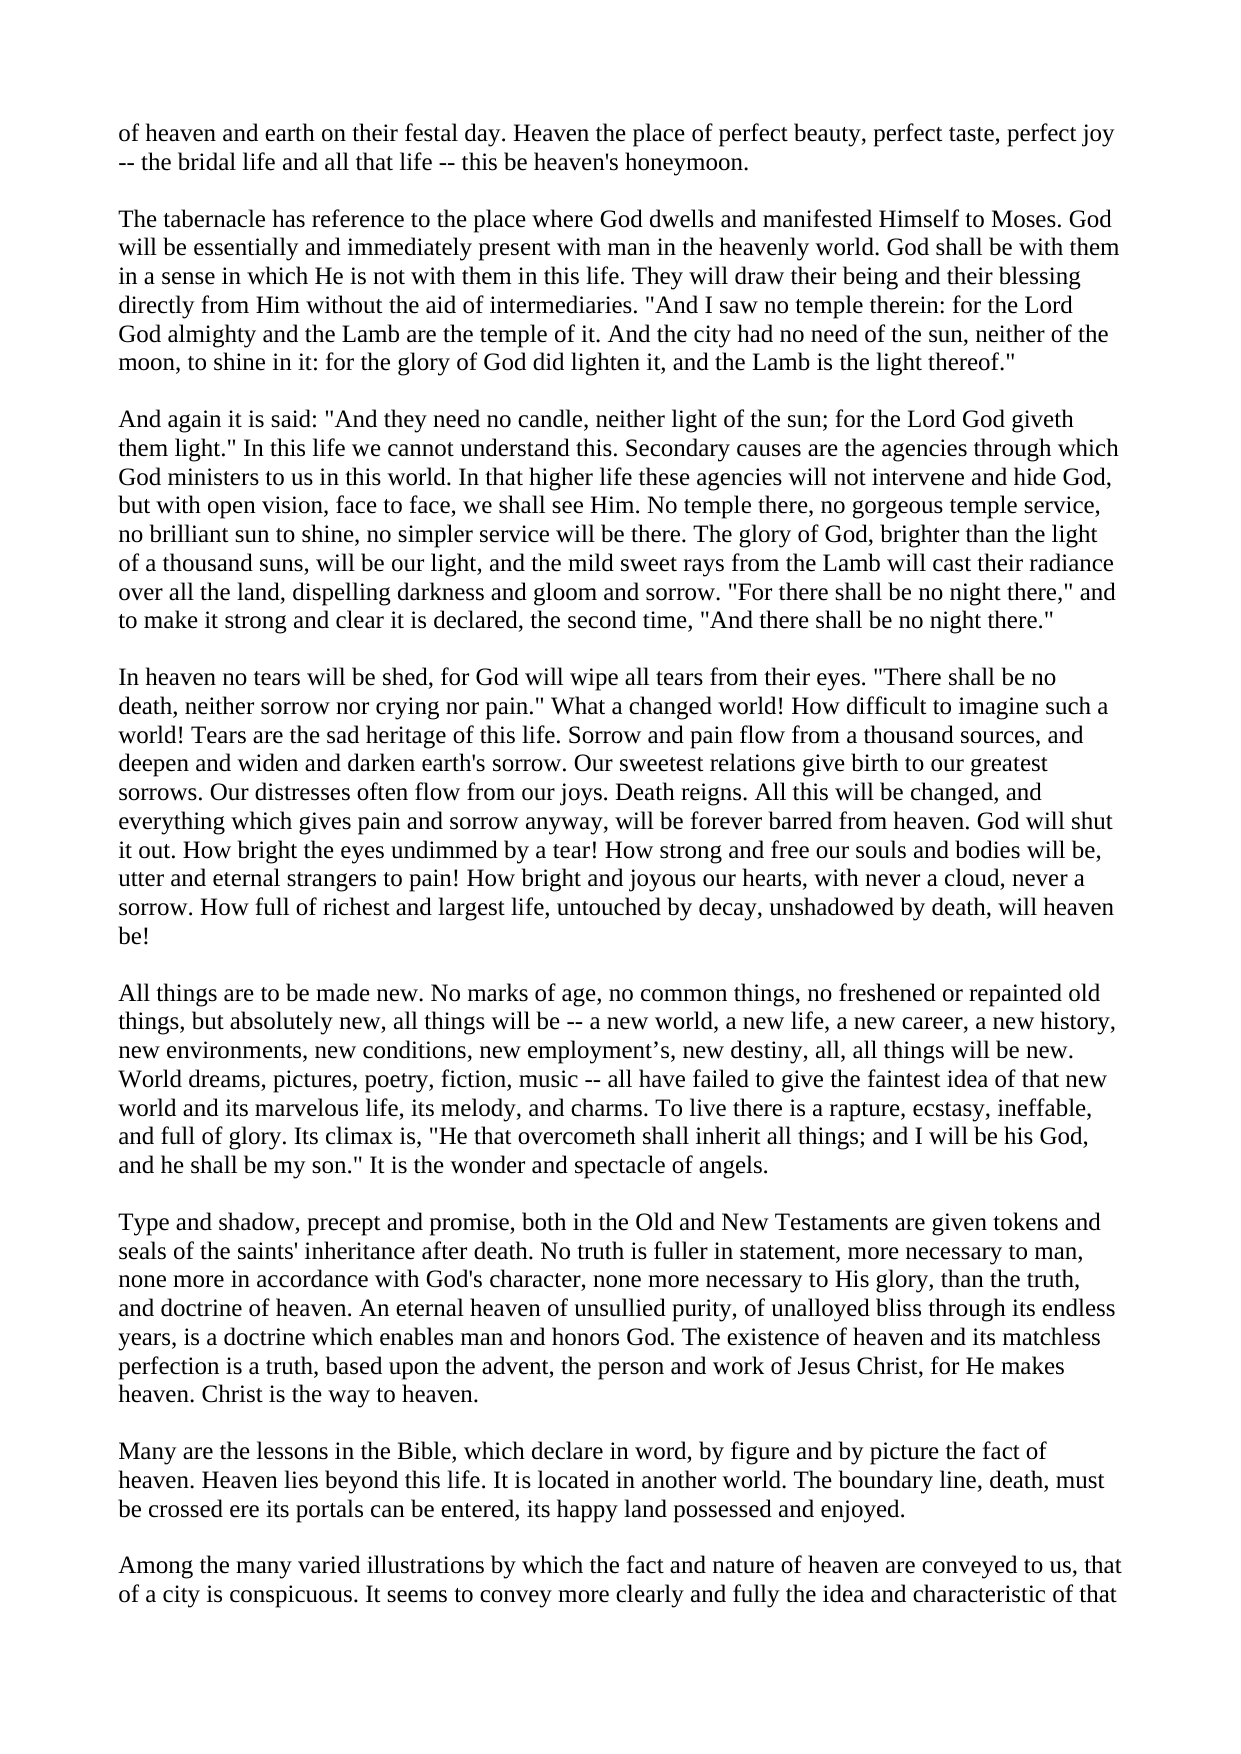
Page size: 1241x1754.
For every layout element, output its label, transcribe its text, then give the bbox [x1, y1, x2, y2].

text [118, 118, 1122, 176]
text In heaven no tears will be shed, for God will wipe all tears from their eyes. "There shall be no death, neither sorrow nor crying nor pain." What a changed world! How difficult to imagine such a world! Tears are the sad heritage of this life. Sorrow and pain flow from a thousand sources, and deepen and widen and darken earth's sorrow. Our sweetest relations give birth to our greatest sorrows. Our distresses often flow from our joys. Death reigns. All this will be changed, and everything which gives pain and sorrow anyway, will be forever barred from heaven. God will shut it out. How bright the eyes undimmed by a tear! How strong and free our souls and bodies will be, utter and eternal strangers to pain! How bright and joyous our hearts, with never a cloud, never a sorrow. How full of richest and largest life, untouched by decay, unshadowed by death, will heaven be! [118, 662, 1122, 950]
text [118, 1551, 1122, 1608]
text All things are to be made new. No marks of age, no common things, no freshened or repainted old things, but absolutely new, all things will be -- a new world, a new life, a new career, a new history, new environments, new conditions, new employment’s, new destiny, all, all things will be new. World dreams, pictures, poetry, fiction, music -- all have failed to give the faintest idea of that new world and its marvelous life, its melody, and charms. To live there is a rapture, ecstasy, ineffable, and full of glory. Its climax is, "He that overcometh shall inherit all things; and I will be his God, and he shall be my son." It is the wonder and spectacle of angels. [118, 978, 1122, 1179]
text Type and shadow, precept and promise, both in the Old and New Testaments are given tokens and seals of the saints' inheritance after death. No truth is fuller in statement, more necessary to man, none more in accordance with God's character, none more necessary to His glory, than the truth, and doctrine of heaven. An eternal heaven of unsullied purity, of unalloyed bliss through its endless years, is a doctrine which enables man and honors God. The existence of heaven and its matchless perfection is a truth, based upon the advent, the person and work of Jesus Christ, for He makes heaven. Christ is the way to heaven. [118, 1207, 1122, 1408]
text Many are the lessons in the Bible, which declare in word, by figure and by picture the fact of heaven. Heaven lies beyond this life. It is located in another world. The boundary line, death, must be crossed ere its portals can be entered, its happy land possessed and enjoyed. [118, 1436, 1122, 1522]
text And again it is said: "And they need no candle, neither light of the sun; for the Lord God giveth them light." In this life we cannot understand this. Secondary causes are the agencies through which God ministers to us in this world. In that higher life these agencies will not intervene and hide God, but with open vision, face to face, we shall see Him. No temple there, no gorgeous temple service, no brilliant sun to shine, no simpler service will be there. The glory of God, brighter than the light of a thousand suns, will be our light, and the mild sweet rays from the Lamb will cast their radiance over all the land, dispelling darkness and gloom and sorrow. "For there shall be no night there," and to make it strong and clear it is declared, the second time, "And there shall be no night there." [118, 404, 1122, 634]
text The tabernacle has reference to the place where God dwells and manifested Himself to Moses. God will be essentially and immediately present with man in the heavenly world. God shall be with them in a sense in which He is not with them in this life. They will draw their being and their blessing directly from Him without the aid of intermediaries. "And I saw no temple therein: for the Lord God almighty and the Lamb are the temple of it. And the city had no need of the sun, neither of the moon, to shine in it: for the glory of God did lighten it, and the Lamb is the light thereof." [118, 204, 1122, 376]
